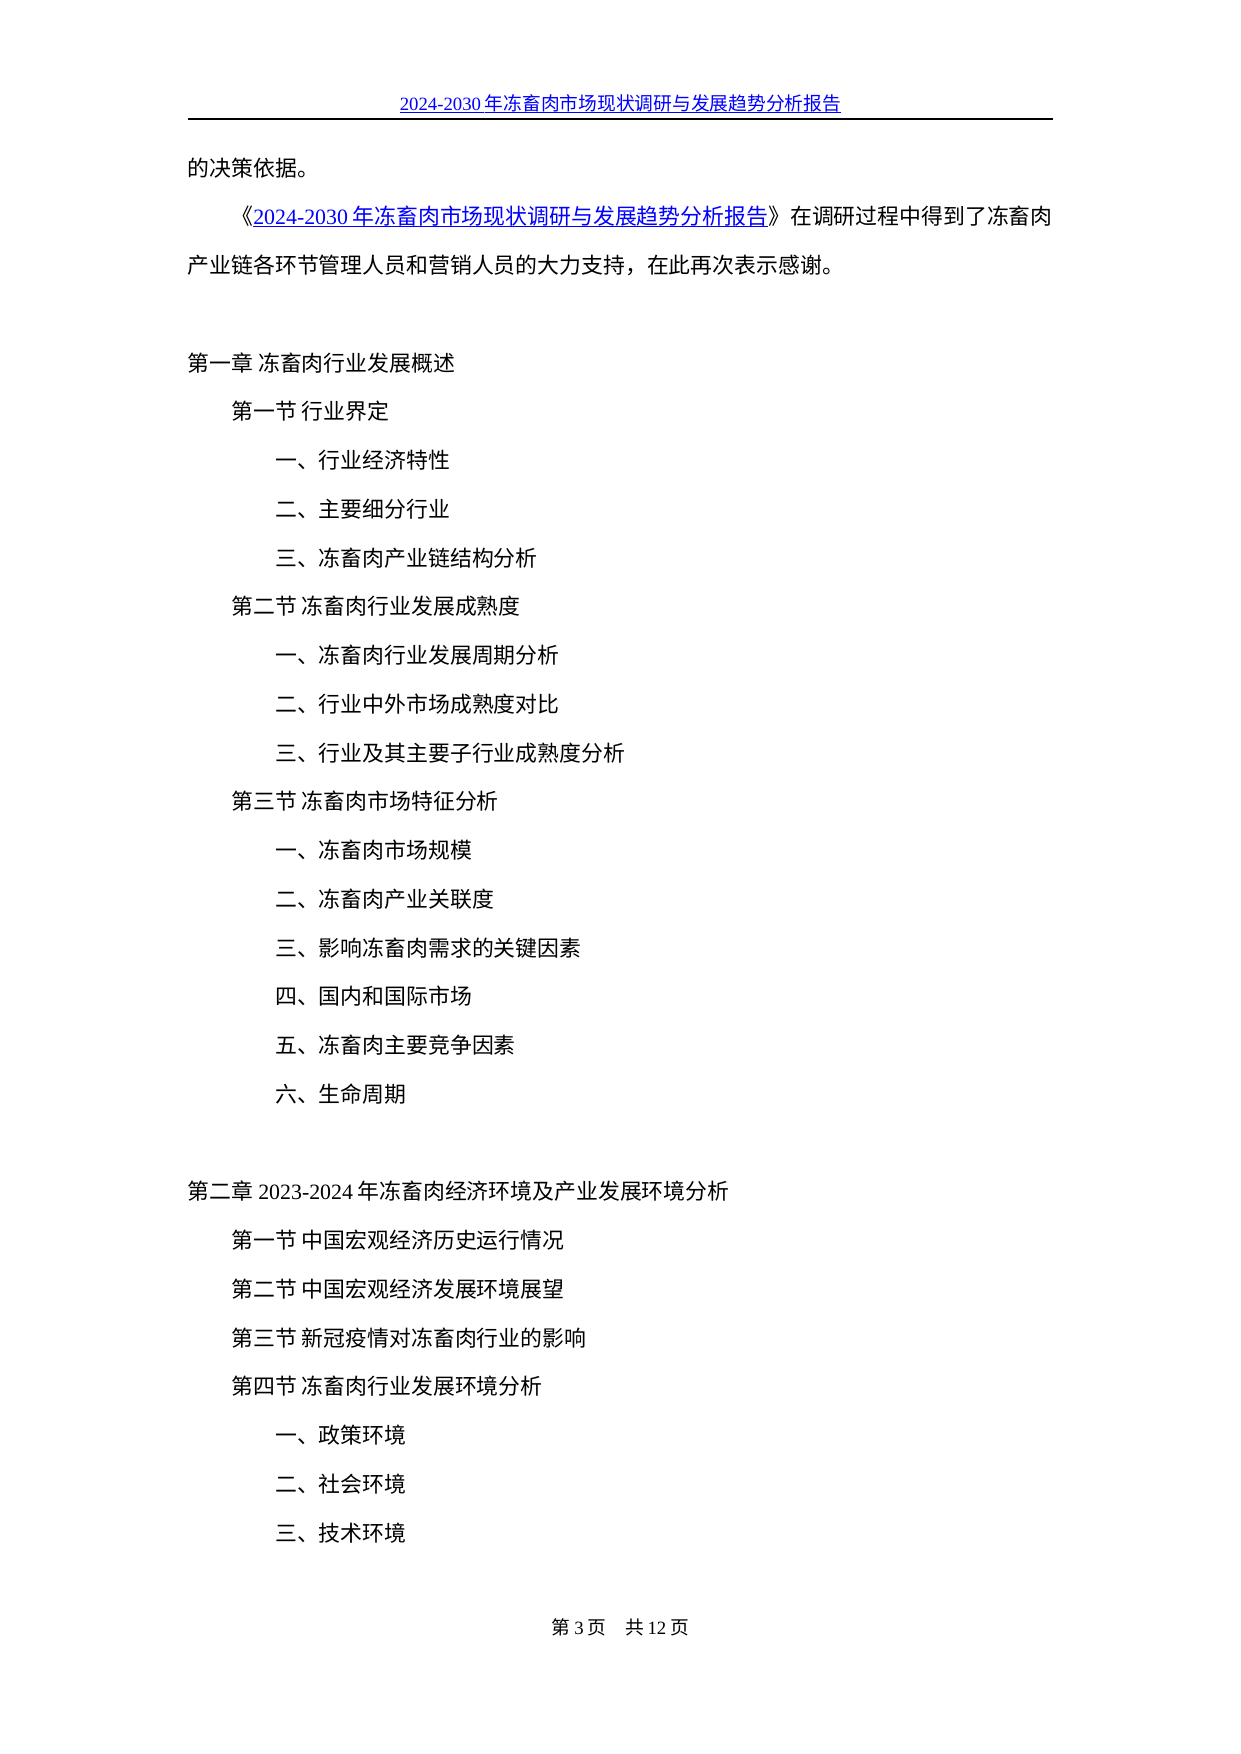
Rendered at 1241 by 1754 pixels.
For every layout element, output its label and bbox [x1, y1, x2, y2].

text [187, 150, 1053, 1548]
